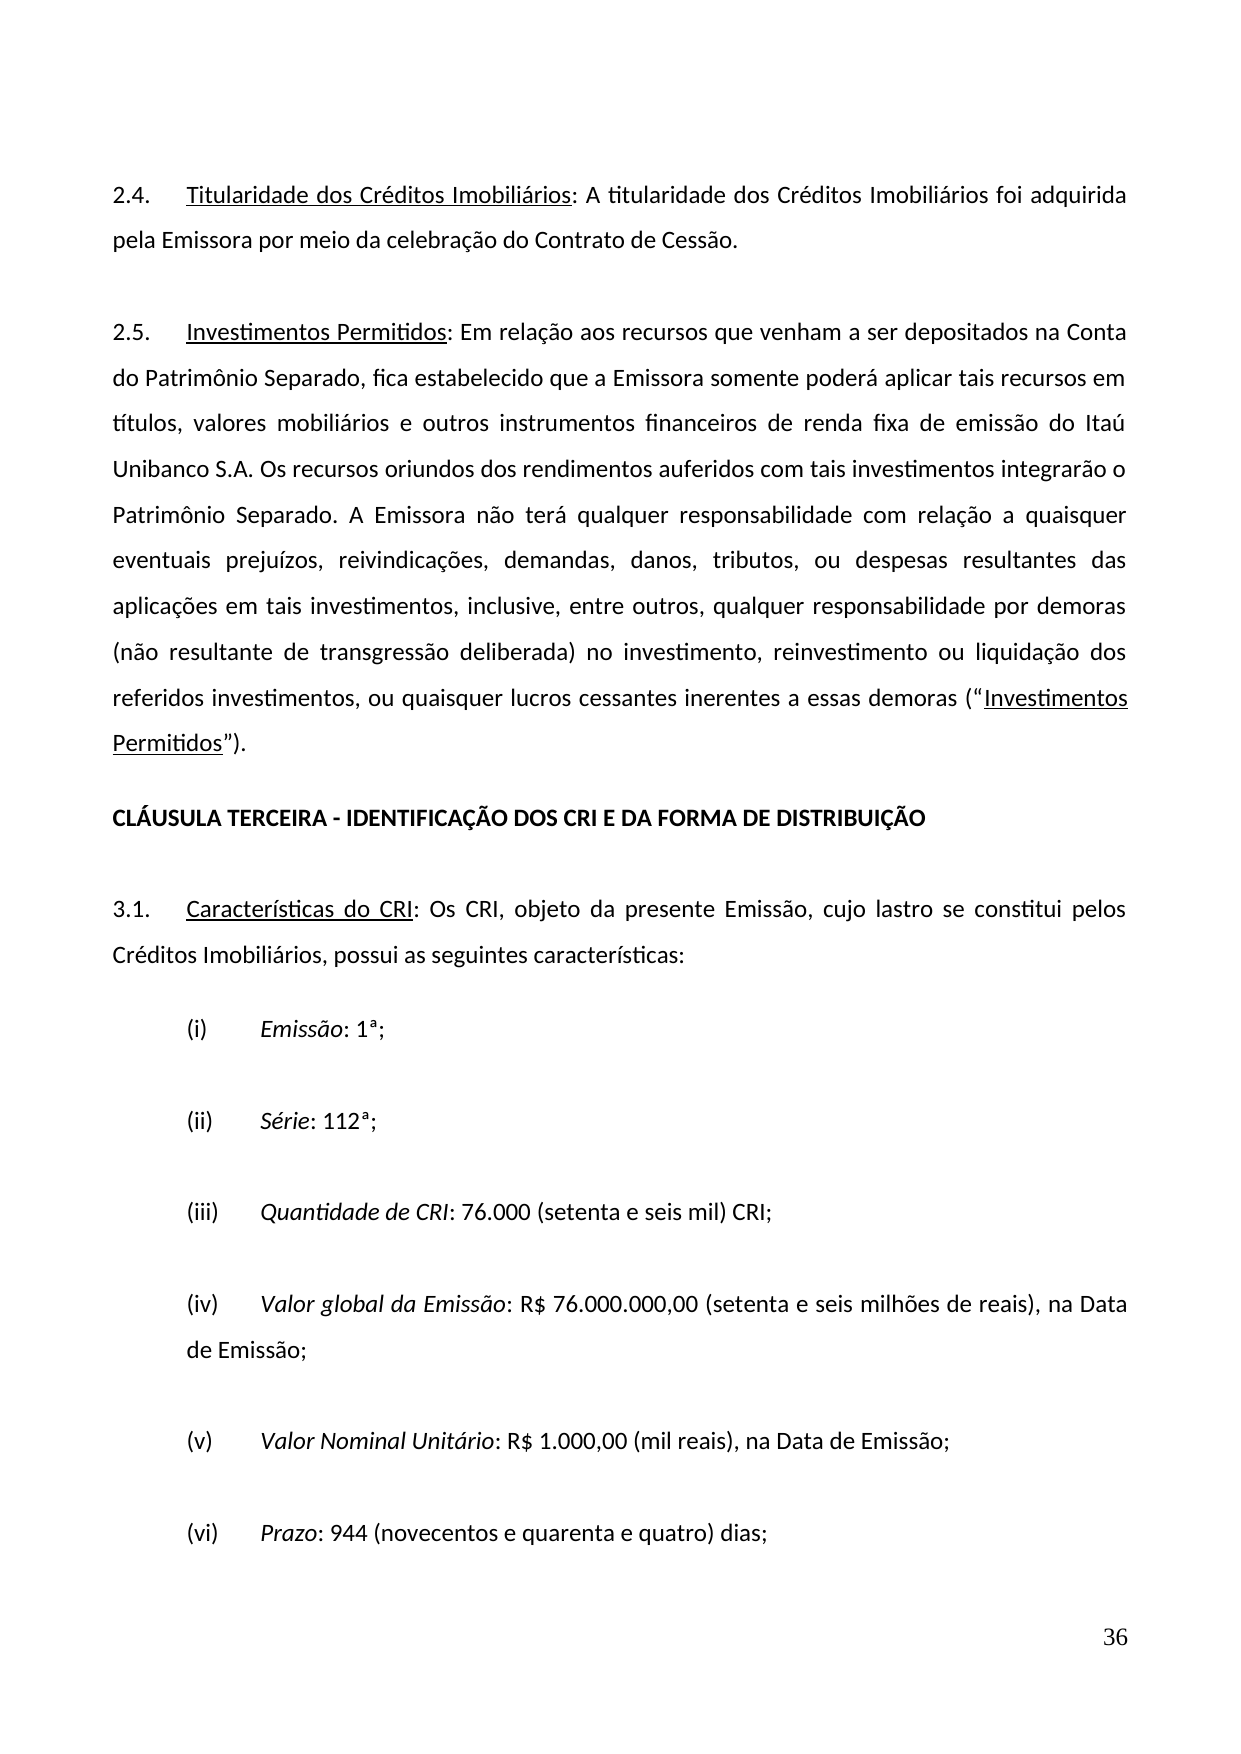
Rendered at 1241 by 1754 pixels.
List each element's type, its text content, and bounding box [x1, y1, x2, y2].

subtitle Investimentos Permitidos: Em relação aos recursos que venham a ser depositados na Conta do Patrimônio Separado, fica estabelecido que a Emissora somente poderá aplicar tais recursos em títulos, valores mobiliários e outros instrumentos financeiros de renda fixa de emissão do Itaú Unibanco S.A. Os recursos oriundos dos rendimentos auferidos com tais investimentos integrarão o Patrimônio Separado. A Emissora não terá qualquer responsabilidade com relação a quaisquer eventuais prejuízos, reivindicações, demandas, danos, tributos, ou despesas resultantes das aplicações em tais investimentos, inclusive, entre outros, qualquer responsabilidade por demoras (não resultante de transgressão deliberada) no investimento, reinvestimento ou liquidação dos referidos investimentos, ou quaisquer lucros cessantes inerentes a essas demoras (“Investimentos Permitidos”). [112, 316, 1128, 758]
list Valor global da Emissão: R$ 76.000.000,00 (setenta e seis milhões de reais), na Data de Emissão; [186, 1288, 1128, 1364]
list Emissão: 1ª; [186, 1014, 1128, 1044]
list Prazo: 944 (novecentos e quarenta e quatro) dias; [186, 1517, 1128, 1547]
list Quantidade de CRI: 76.000 (setenta e seis mil) CRI; [186, 1197, 1128, 1227]
subtitle Titularidade dos Créditos Imobiliários: A titularidade dos Créditos Imobiliários foi adquirida pela Emissora por meio da celebração do Contrato de Cessão. [112, 179, 1128, 255]
list Valor Nominal Unitário: R$ 1.000,00 (mil reais), na Data de Emissão; [186, 1425, 1128, 1456]
subtitle CLÁUSULA TERCEIRA - IDENTIFICAÇÃO DOS CRI E DA FORMA DE DISTRIBUIÇÃO [69, 802, 1128, 832]
subtitle Características do CRI: Os CRI, objeto da presente Emissão, cujo lastro se constitui pelos Créditos Imobiliários, possui as seguintes características: [112, 893, 1128, 970]
list Série: 112ª; [186, 1105, 1128, 1136]
